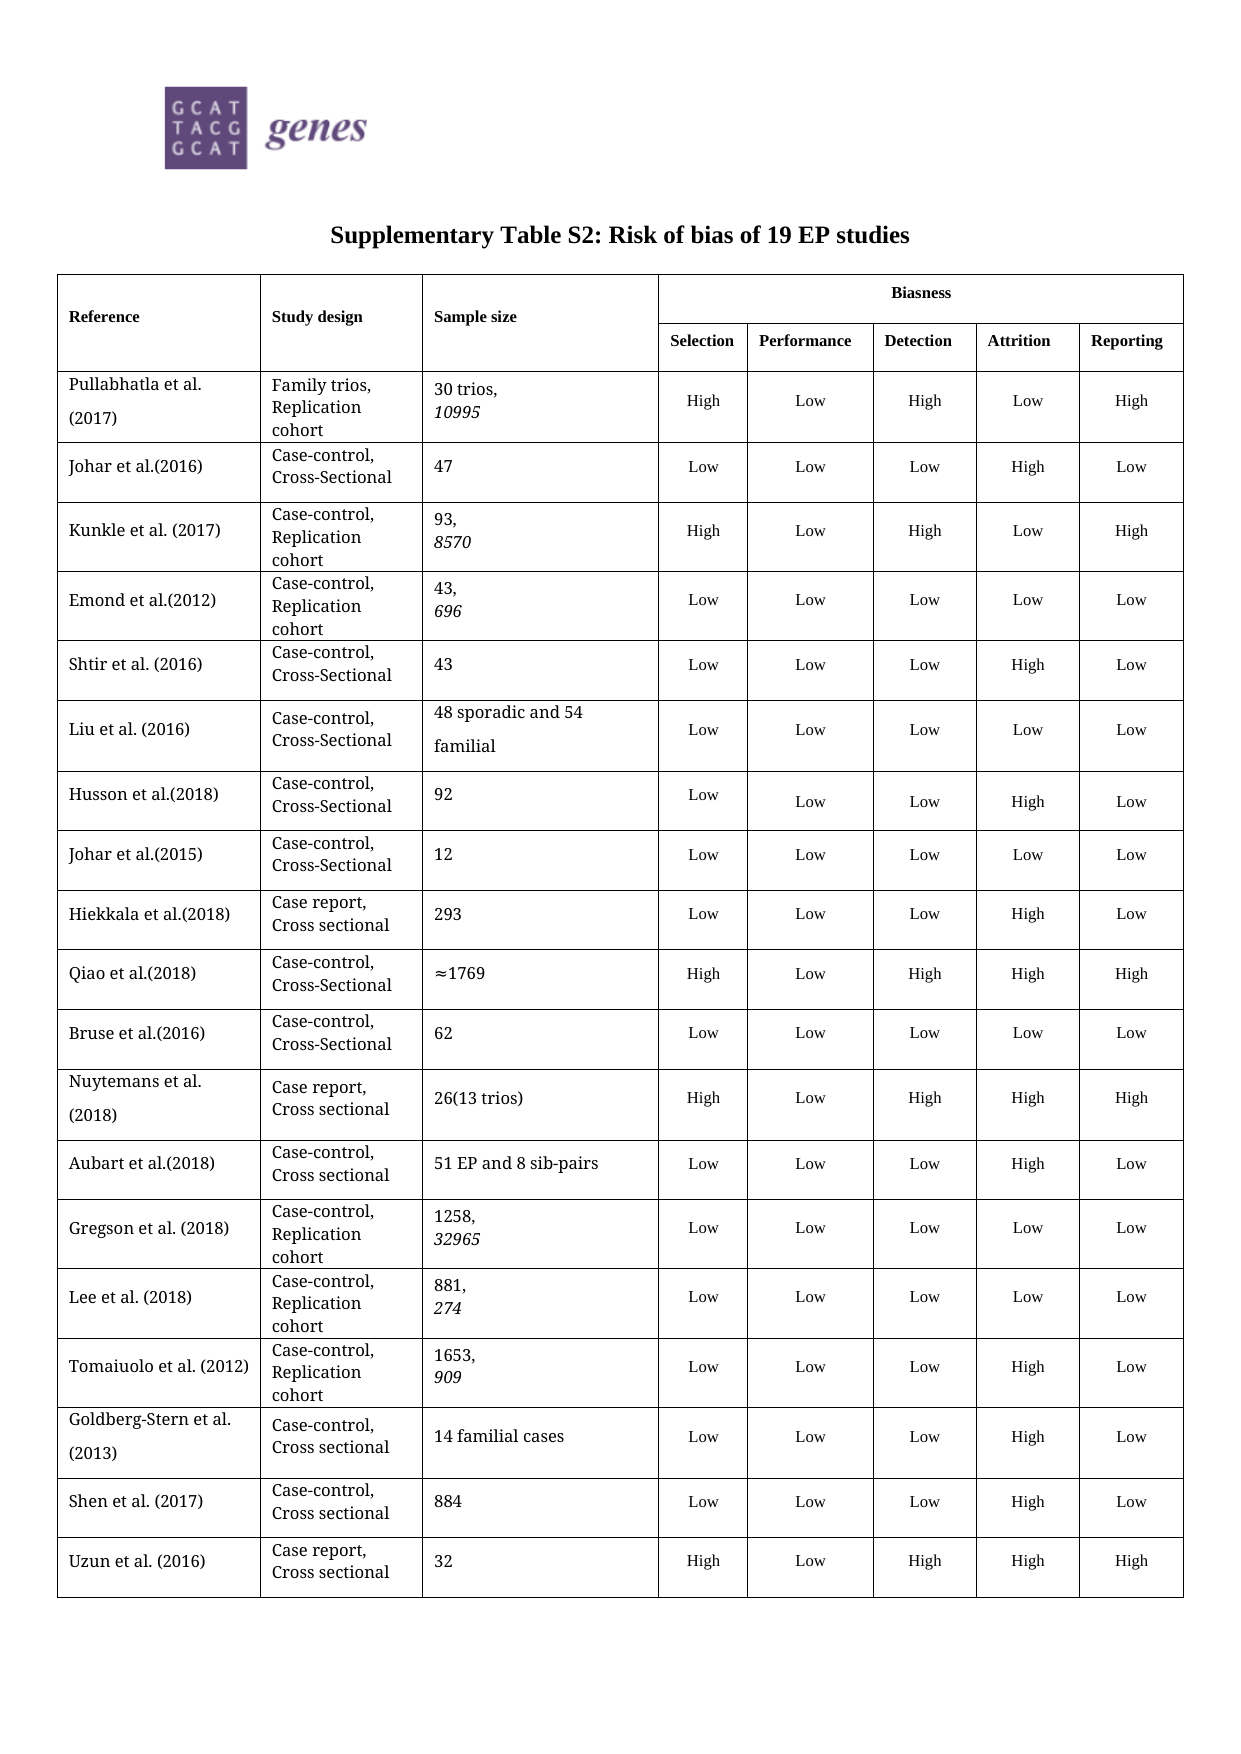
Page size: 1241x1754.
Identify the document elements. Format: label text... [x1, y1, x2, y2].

table_cell Low [874, 1141, 976, 1199]
table_cell High [1080, 1538, 1183, 1597]
table_cell Low [1080, 1141, 1183, 1199]
table_cell 43, 696 [423, 572, 658, 640]
table_cell Tomaiuolo et al. (2012) [58, 1339, 260, 1407]
table_cell Attrition [977, 324, 1079, 371]
table_cell Low [874, 831, 976, 890]
table_cell Low [659, 1408, 747, 1477]
table_cell Case report, Cross sectional [261, 891, 422, 949]
table_cell Low [659, 1269, 747, 1337]
table_cell Low [659, 1141, 747, 1199]
table_cell Case-control, Replication cohort [261, 1339, 422, 1407]
table_cell 93, 8570 [423, 503, 658, 571]
table_cell 884 [423, 1479, 658, 1537]
table_cell Case-control, Cross-Sectional [261, 950, 422, 1009]
table_cell High [874, 1070, 976, 1139]
table_cell Low [748, 372, 873, 442]
table_cell 51 EP and 8 sib-pairs [423, 1141, 658, 1199]
table_cell Low [874, 1010, 976, 1068]
table_cell Case-control, Replication cohort [261, 1200, 422, 1268]
table_cell Low [1080, 1010, 1183, 1068]
table_cell Low [977, 1200, 1079, 1268]
table_cell 14 familial cases [423, 1408, 658, 1477]
table_cell 1258, 32965 [423, 1200, 658, 1268]
table_cell Low [659, 891, 747, 949]
table_cell Low [748, 503, 873, 571]
table_cell 1653, 909 [423, 1339, 658, 1407]
table_cell Low [659, 772, 747, 830]
table_cell Low [977, 572, 1079, 640]
table_cell Pullabhatla et al. (2017) [58, 372, 260, 442]
table_cell ≈1769 [423, 950, 658, 1009]
table_cell Selection [659, 324, 747, 371]
table_cell High [977, 443, 1079, 502]
table_cell Husson et al.(2018) [58, 772, 260, 830]
table_cell Case-control, Replication cohort [261, 572, 422, 640]
table_cell Low [977, 701, 1079, 771]
table_cell Case-control, Cross-Sectional [261, 641, 422, 700]
table_cell High [874, 1538, 976, 1597]
table_cell Low [874, 1269, 976, 1337]
table_cell Low [1080, 572, 1183, 640]
table_cell Low [977, 831, 1079, 890]
table_cell Low [977, 1010, 1079, 1068]
table_header Study design [261, 275, 422, 371]
table_cell High [977, 1408, 1079, 1477]
table_cell Low [659, 831, 747, 890]
table_cell Shen et al. (2017) [58, 1479, 260, 1537]
table_cell Low [1080, 891, 1183, 949]
table_cell High [977, 891, 1079, 949]
table_cell Low [748, 1070, 873, 1139]
table_cell 30 trios, 10995 [423, 372, 658, 442]
table_cell High [874, 372, 976, 442]
table_cell High [977, 1339, 1079, 1407]
table_cell Aubart et al.(2018) [58, 1141, 260, 1199]
table_cell Goldberg-Stern et al. (2013) [58, 1408, 260, 1477]
table_cell Hiekkala et al.(2018) [58, 891, 260, 949]
table_cell High [659, 1070, 747, 1139]
table_cell High [977, 772, 1079, 830]
table_cell Nuytemans et al.(2018) [58, 1070, 260, 1139]
table_cell High [977, 1070, 1079, 1139]
table_cell Low [748, 701, 873, 771]
table_cell Low [977, 372, 1079, 442]
table_cell Low [748, 950, 873, 1009]
table_cell Low [748, 1479, 873, 1537]
table_cell Low [977, 1269, 1079, 1337]
table_cell Low [874, 641, 976, 700]
table_cell Reporting [1080, 324, 1183, 371]
table_cell Low [659, 1200, 747, 1268]
table_cell Low [748, 891, 873, 949]
table_cell High [977, 1538, 1079, 1597]
table_cell Case-control, Cross-Sectional [261, 1010, 422, 1068]
table_cell High [1080, 503, 1183, 571]
table_cell High [977, 641, 1079, 700]
table_cell High [977, 1479, 1079, 1537]
table_cell Low [1080, 1408, 1183, 1477]
table_cell High [659, 372, 747, 442]
table_cell Case-control, Replication cohort [261, 1269, 422, 1337]
table_cell High [1080, 950, 1183, 1009]
table_cell Johar et al.(2015) [58, 831, 260, 890]
table_cell High [977, 1141, 1079, 1199]
table_cell Low [748, 1339, 873, 1407]
table_cell Low [748, 572, 873, 640]
table_cell Case report, Cross sectional [261, 1070, 422, 1139]
table_cell Emond et al.(2012) [58, 572, 260, 640]
table_cell Low [874, 772, 976, 830]
table_cell 62 [423, 1010, 658, 1068]
table_cell Family trios, Replication cohort [261, 372, 422, 442]
table_cell Case-control, Cross-Sectional [261, 443, 422, 502]
table_cell Shtir et al. (2016) [58, 641, 260, 700]
table_cell Detection [874, 324, 976, 371]
table_cell 12 [423, 831, 658, 890]
table_cell Case-control, Cross sectional [261, 1408, 422, 1477]
table_cell Low [659, 572, 747, 640]
table_cell Low [874, 1479, 976, 1537]
table_header Reference [58, 275, 260, 371]
table_cell High [977, 950, 1079, 1009]
table_cell Low [748, 1200, 873, 1268]
table_cell High [874, 503, 976, 571]
table_cell 48 sporadic and 54 familial [423, 701, 658, 771]
table_cell Low [748, 1538, 873, 1597]
table_cell Low [874, 701, 976, 771]
table_cell Uzun et al. (2016) [58, 1538, 260, 1597]
table_cell High [1080, 1070, 1183, 1139]
table_cell Low [748, 443, 873, 502]
table_cell Low [874, 891, 976, 949]
table_cell Low [659, 641, 747, 700]
table_cell High [1080, 372, 1183, 442]
table_cell Low [1080, 701, 1183, 771]
table_cell 43 [423, 641, 658, 700]
table_cell Lee et al. (2018) [58, 1269, 260, 1337]
table_cell Case-control, Replication cohort [261, 503, 422, 571]
table_cell Low [874, 443, 976, 502]
table_cell Liu et al. (2016) [58, 701, 260, 771]
table_cell Low [1080, 1269, 1183, 1337]
table_cell Low [659, 1479, 747, 1537]
table_cell Low [1080, 1200, 1183, 1268]
table_cell High [874, 950, 976, 1009]
table_cell 47 [423, 443, 658, 502]
table_cell Low [748, 772, 873, 830]
table_cell Bruse et al.(2016) [58, 1010, 260, 1068]
table_cell Low [1080, 831, 1183, 890]
table_header Sample size [423, 275, 658, 371]
text Supplementary Table S2: Risk of bias of 19 EP studies [150, 220, 1090, 249]
table_cell Gregson et al. (2018) [58, 1200, 260, 1268]
table_cell Case-control, Cross-Sectional [261, 831, 422, 890]
table_cell Case-control, Cross sectional [261, 1141, 422, 1199]
table_cell Kunkle et al. (2017) [58, 503, 260, 571]
table_cell Low [1080, 443, 1183, 502]
table_cell Low [874, 1200, 976, 1268]
table_header Biasness [659, 275, 1183, 322]
table_cell 881, 274 [423, 1269, 658, 1337]
table_cell Low [659, 701, 747, 771]
table_cell Low [748, 1010, 873, 1068]
table_cell Case-control, Cross sectional [261, 1479, 422, 1537]
table_cell Case-control, Cross-Sectional [261, 701, 422, 771]
table_cell Performance [748, 324, 873, 371]
table_cell Low [1080, 641, 1183, 700]
table_cell Low [874, 1339, 976, 1407]
table_cell Low [748, 641, 873, 700]
table_cell Qiao et al.(2018) [58, 950, 260, 1009]
table_cell Low [1080, 1479, 1183, 1537]
table_cell Low [748, 831, 873, 890]
table_cell Low [659, 1339, 747, 1407]
table_cell 92 [423, 772, 658, 830]
table_cell 26(13 trios) [423, 1070, 658, 1139]
table_cell Low [1080, 772, 1183, 830]
table_cell Low [874, 1408, 976, 1477]
table_cell High [659, 503, 747, 571]
table_cell Low [659, 443, 747, 502]
table_cell Low [874, 572, 976, 640]
table_cell Low [1080, 1339, 1183, 1407]
table_cell Johar et al.(2016) [58, 443, 260, 502]
table_cell Low [748, 1408, 873, 1477]
table_cell Case report, Cross sectional [261, 1538, 422, 1597]
table_cell High [659, 950, 747, 1009]
table_cell Low [659, 1010, 747, 1068]
table_cell Low [748, 1141, 873, 1199]
table_cell High [659, 1538, 747, 1597]
table_cell Low [977, 503, 1079, 571]
picture [150, 73, 377, 182]
table_cell 293 [423, 891, 658, 949]
table_cell Low [748, 1269, 873, 1337]
table_cell 32 [423, 1538, 658, 1597]
table_cell Case-control, Cross-Sectional [261, 772, 422, 830]
